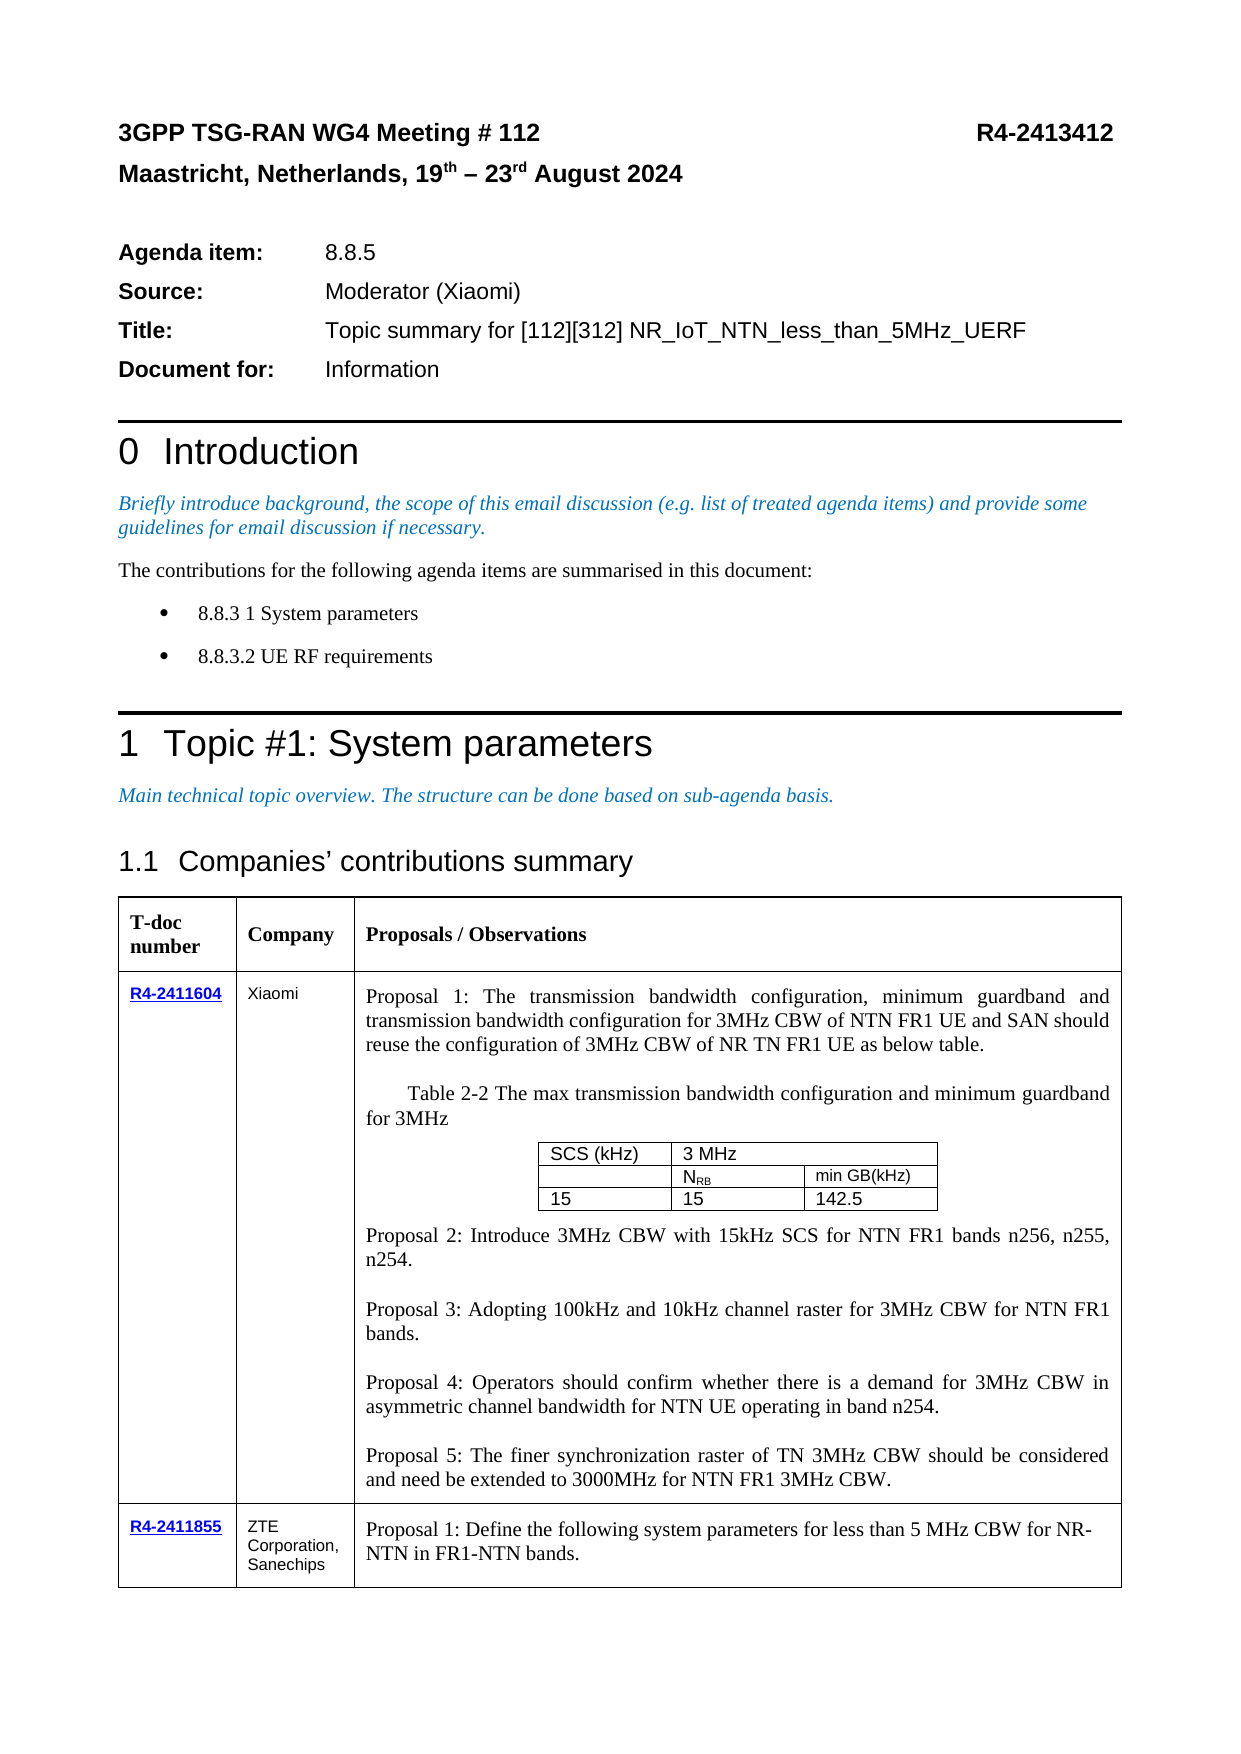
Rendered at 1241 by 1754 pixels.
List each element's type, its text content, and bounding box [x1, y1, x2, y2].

text Main technical topic overview. The structure can be done based on sub-agenda basis. [118, 783, 1122, 807]
table_cell Xiaomi [237, 972, 354, 1503]
text 3GPP TSG-RAN WG4 Meeting # 112 R4-2413412 [118, 118, 1122, 147]
table_cell R4-2411604 [119, 972, 236, 1503]
table_header Proposals / Observations [355, 898, 1121, 971]
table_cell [355, 1504, 1121, 1587]
text Agenda item: 8.8.5 [118, 239, 1122, 266]
table_header T-doc number [119, 898, 236, 971]
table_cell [237, 1504, 354, 1587]
subtitle Introduction [118, 423, 1122, 472]
text The contributions for the following agenda items are summarised in this document: [118, 558, 1122, 582]
list 8.8.3 1 System parameters [160, 601, 1122, 625]
subtitle Topic #1: System parameters [118, 715, 1122, 764]
table_header Company [237, 898, 354, 971]
text Title: Topic summary for [112][312] NR_IoT_NTN_less_than_5MHz_UERF [118, 317, 1122, 343]
table_cell R4-2411855 [119, 1504, 236, 1587]
text Source: Moderator (Xiaomi) [118, 278, 1122, 304]
text Document for: Information [118, 356, 1122, 382]
text Maastricht, Netherlands, 19th – 23rd August 2024 [118, 159, 1122, 188]
table_cell Proposal 1: The transmission bandwidth configuration, minimum guardband and transmission bandwidth configuration for 3MHz CBW of NTN FR1 UE and SAN should reuse the configuration of 3MHz CBW of NR TN FR1 UE as below table. Table 2-2 The max transmission bandwidth configuration and minimum guardband for 3MHz Proposal 2: Introduce 3MHz CBW with 15kHz SCS for NTN FR1 bands n256, n255, n254. Proposal 3: Adopting 100kHz and 10kHz channel raster for 3MHz CBW for NTN FR1 bands. Proposal 4: Operators should confirm whether there is a demand for 3MHz CBW in asymmetric channel bandwidth for NTN UE operating in band n254. Proposal 5: The finer synchronization raster of TN 3MHz CBW should be considered and need be extended to 3000MHz for NTN FR1 3MHz CBW. [355, 972, 1121, 1503]
subtitle Companies’ contributions summary [118, 844, 1122, 878]
text Briefly introduce background, the scope of this email discussion (e.g. list of treated agenda items) and provide some guidelines for email discussion if necessary. [118, 491, 1122, 539]
list 8.8.3.2 UE RF requirements [160, 643, 1122, 668]
